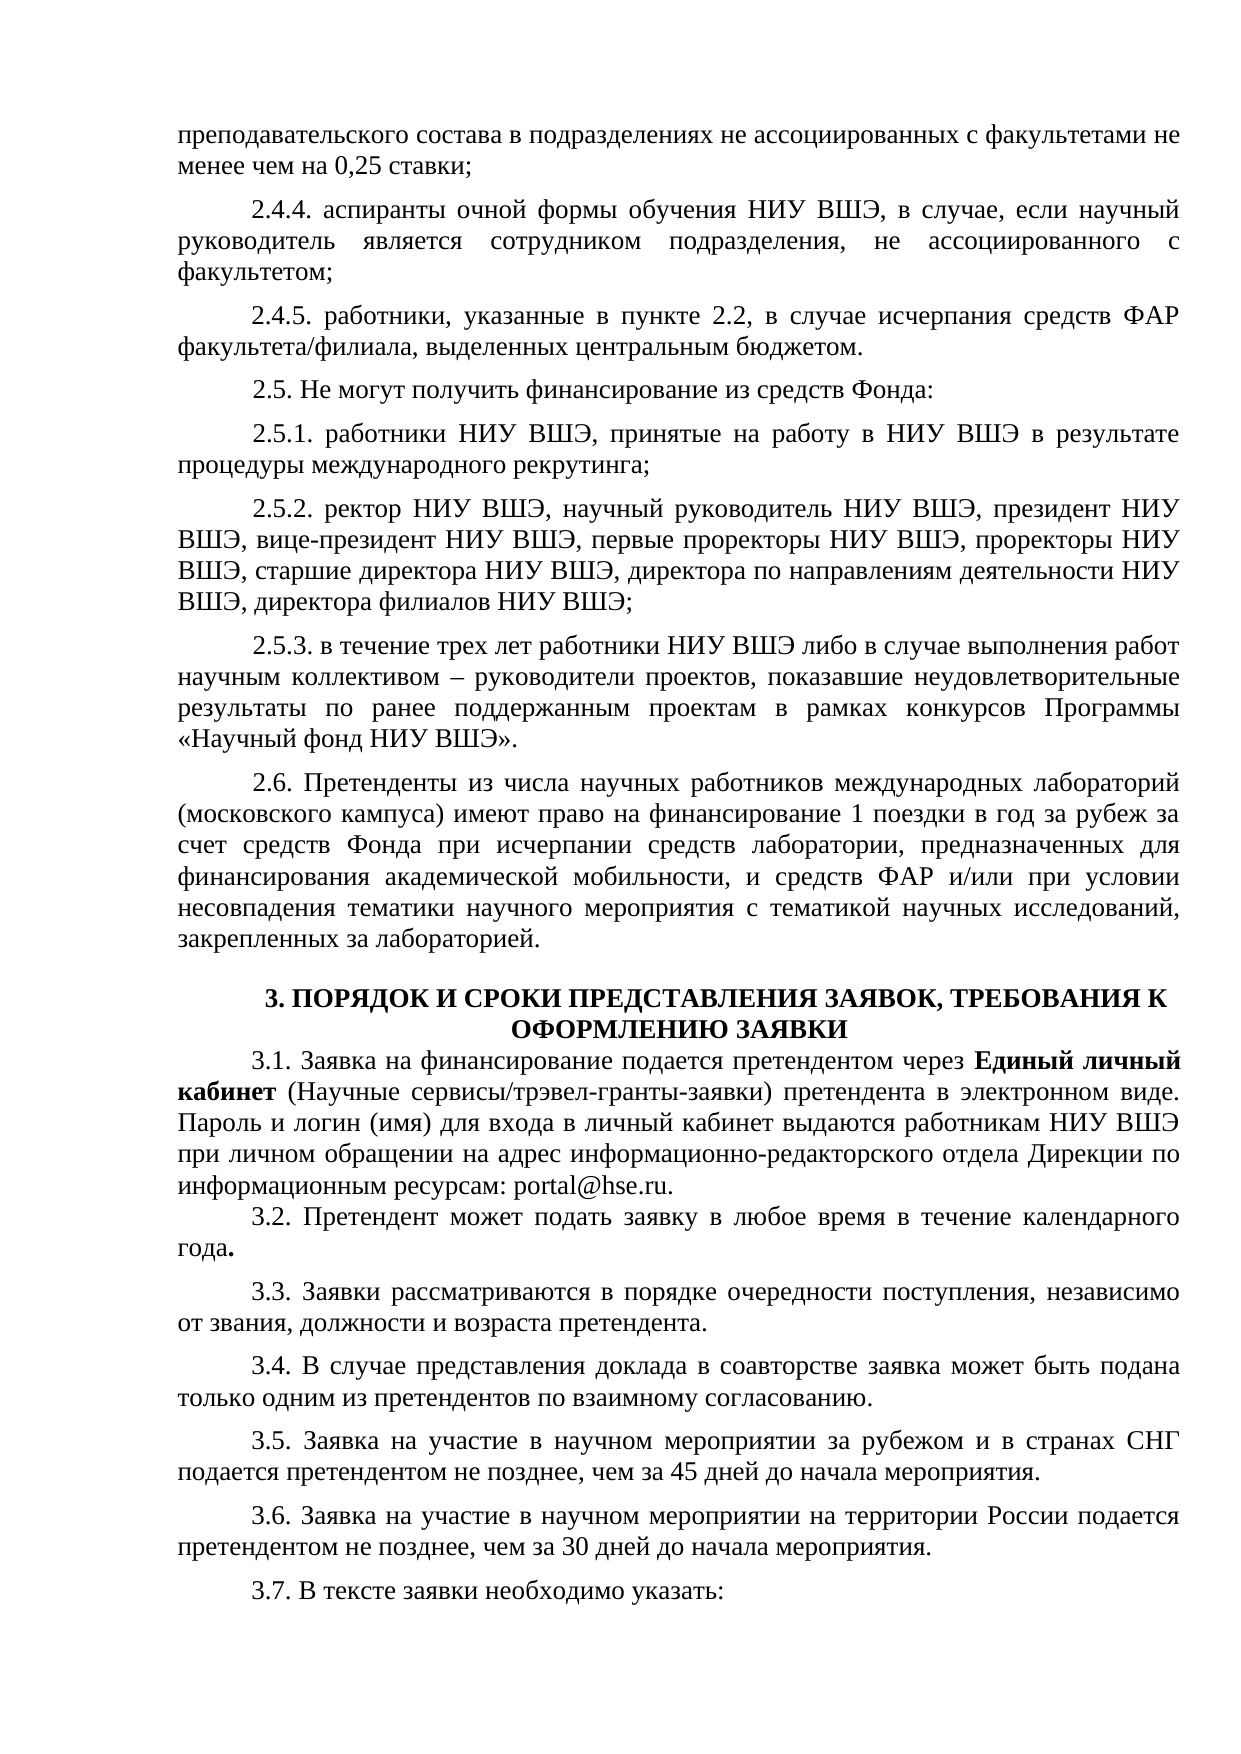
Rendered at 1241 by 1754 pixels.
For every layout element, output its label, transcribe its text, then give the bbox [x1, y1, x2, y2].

text 3.1. Заявка на финансирование подается претендентом через Единый личный кабинет (Научные сервисы/трэвел-гранты-заявки) претендента в электронном виде. Пароль и логин (имя) для входа в личный кабинет выдаются работникам НИУ ВШЭ при личном обращении на адрес информационно-редакторского отдела Дирекции по информационным ресурсам: portal@hse.ru. [177, 1044, 1181, 1200]
text 2.5.3. в течение трех лет работники НИУ ВШЭ либо в случае выполнения работ научным коллективом – руководители проектов, показавшие неудовлетворительные результаты по ранее поддержанным проектам в рамках конкурсов Программы «Научный фонд НИУ ВШЭ». [177, 629, 1181, 754]
text 2.5.1. работники НИУ ВШЭ, принятые на работу в НИУ ВШЭ в результате процедуры международного рекрутинга; [177, 417, 1181, 479]
text 2.5.2. ректор НИУ ВШЭ, научный руководитель НИУ ВШЭ, президент НИУ ВШЭ, вице-президент НИУ ВШЭ, первые проректоры НИУ ВШЭ, проректоры НИУ ВШЭ, старшие директора НИУ ВШЭ, директора по направлениям деятельности НИУ ВШЭ, директора филиалов НИУ ВШЭ; [177, 492, 1181, 617]
text 2.4.5. работники, указанные в пункте 2.2, в случае исчерпания средств ФАР факультета/филиала, выделенных центральным бюджетом. [177, 299, 1181, 361]
text 3.3. Заявки рассматриваются в порядке очередности поступления, независимо от звания, должности и возраста претендента. [177, 1275, 1181, 1337]
text 2.4.4. аспиранты очной формы обучения НИУ ВШЭ, в случае, если научный руководитель является сотрудником подразделения, не ассоциированного с факультетом; [177, 193, 1181, 286]
text 3.7. В тексте заявки необходимо указать: [177, 1574, 1181, 1605]
text 3. ПОРЯДОК И СРОКИ ПРЕДСТАВЛЕНИЯ ЗАЯВОК, ТРЕБОВАНИЯ К ОФОРМЛЕНИЮ ЗАЯВКИ [177, 982, 1181, 1044]
text 3.4. В случае представления доклада в соавторстве заявка может быть подана только одним из претендентов по взаимному согласованию. [177, 1349, 1181, 1412]
text 2.6. Претенденты из числа научных работников международных лабораторий (московского кампуса) имеют право на финансирование 1 поездки в год за рубеж за счет средств Фонда при исчерпании средств лаборатории, предназначенных для финансирования академической мобильности, и средств ФАР и/или при условии несовпадения тематики научного мероприятия с тематикой научных исследований, закрепленных за лабораторией. [177, 766, 1181, 953]
text 3.6. Заявка на участие в научном мероприятии на территории России подается претендентом не позднее, чем за 30 дней до начала мероприятия. [177, 1499, 1181, 1561]
text 3.2. Претендент может подать заявку в любое время в течение календарного года. [177, 1200, 1181, 1262]
text 3.5. Заявка на участие в научном мероприятии за рубежом и в странах СНГ подается претендентом не позднее, чем за 45 дней до начала мероприятия. [177, 1424, 1181, 1487]
text 2.5. Не могут получить финансирование из средств Фонда: [177, 374, 1181, 405]
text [177, 118, 1181, 180]
